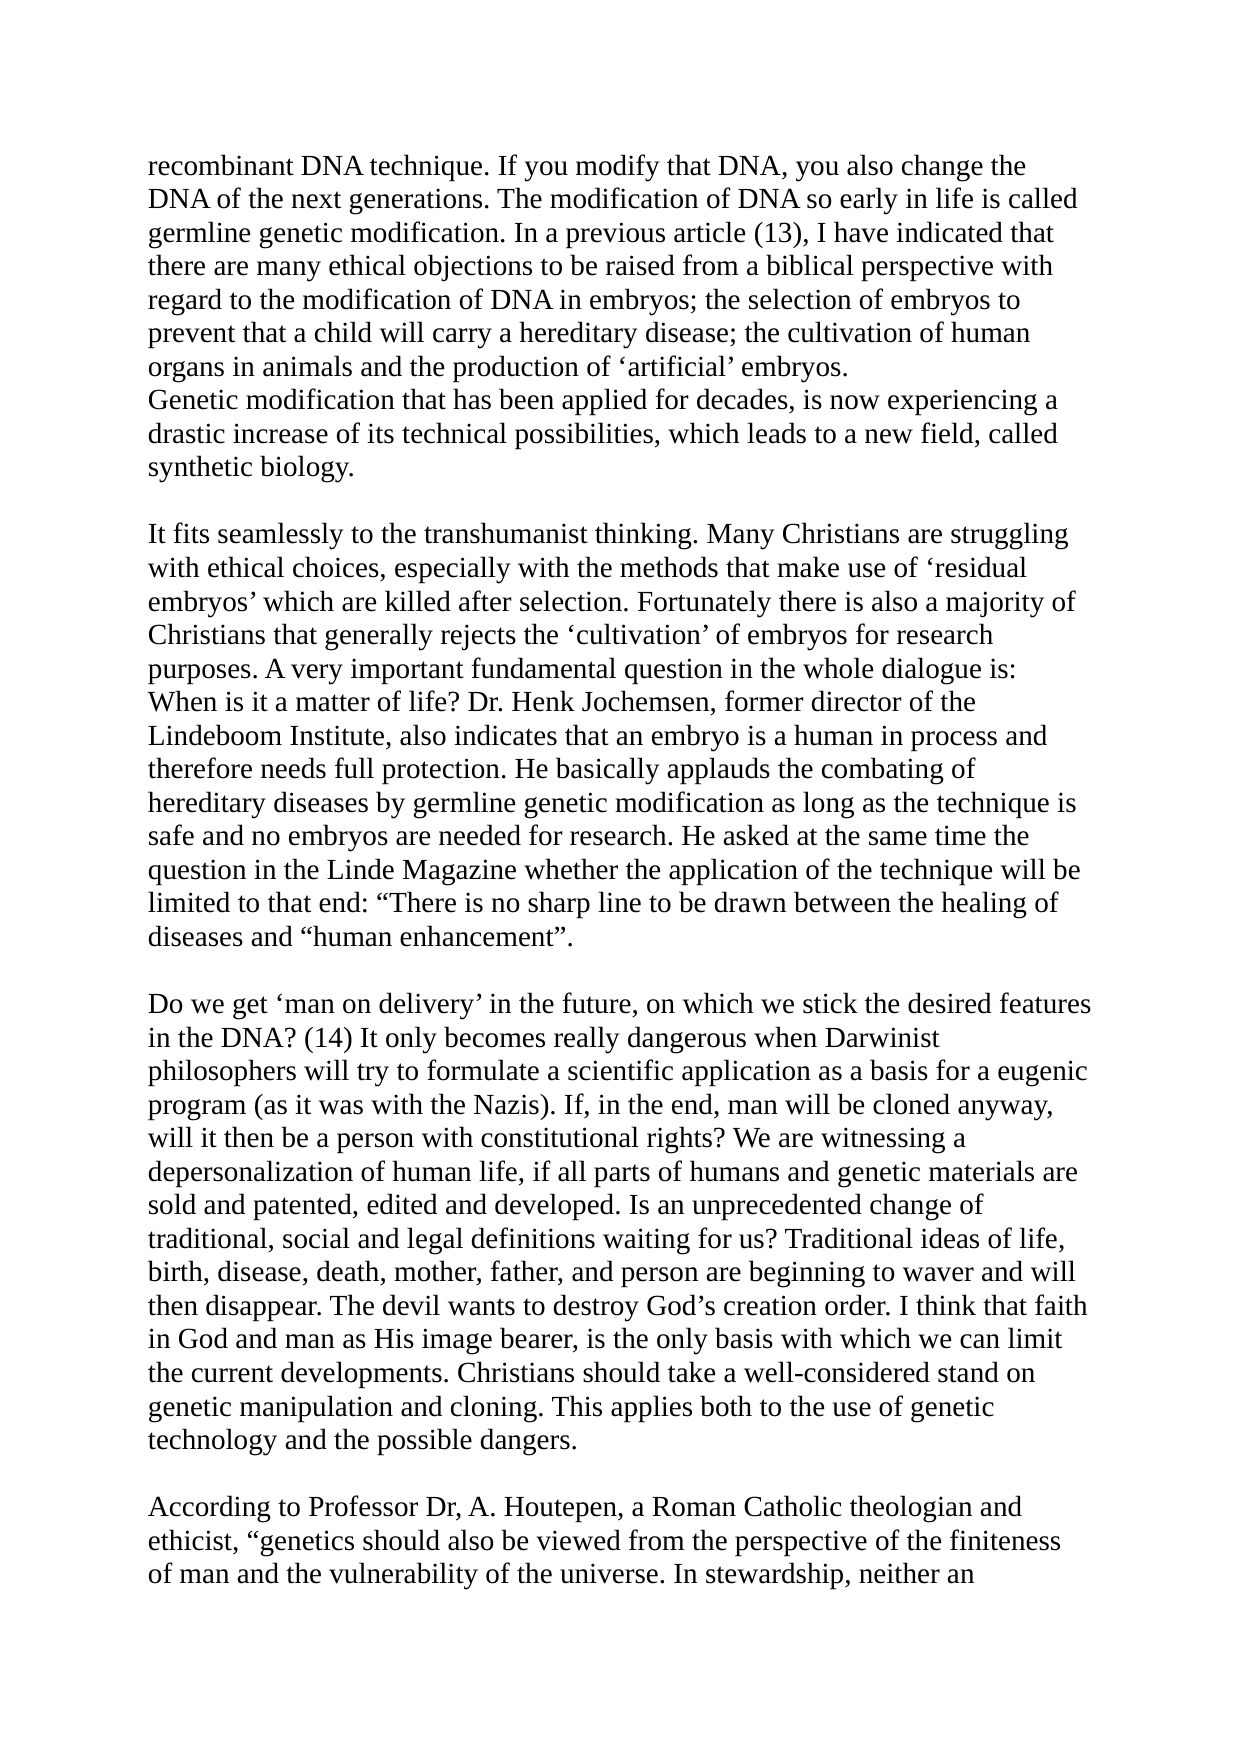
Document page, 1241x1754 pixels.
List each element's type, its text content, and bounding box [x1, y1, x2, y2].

text Do we get ‘man on delivery’ in the future, on which we stick the desired features in the DNA? (14) It only becomes really dangerous when Darwinist philosophers will try to formulate a scientific application as a basis for a eugenic program (as it was with the Nazis). If, in the end, man will be cloned anyway, will it then be a person with constitutional rights? We are witnessing a depersonalization of human life, if all parts of humans and genetic materials are sold and patented, edited and developed. Is an unprecedented change of traditional, social and legal definitions waiting for us? Traditional ideas of life, birth, disease, death, mother, father, and person are beginning to waver and will then disappear. The devil wants to destroy God’s creation order. I think that faith in God and man as His image bearer, is the only basis with which we can limit the current developments. Christians should take a well-considered stand on genetic manipulation and cloning. This applies both to the use of genetic technology and the possible dangers. [148, 986, 1093, 1456]
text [148, 148, 1093, 382]
text Genetic modification that has been applied for decades, is now experiencing a drastic increase of its technical possibilities, which leads to a new field, called synthetic biology. [148, 382, 1093, 483]
text It fits seamlessly to the transhumanist thinking. Many Christians are struggling with ethical choices, especially with the methods that make use of ‘residual embryos’ which are killed after selection. Fortunately there is also a majority of Christians that generally rejects the ‘cultivation’ of embryos for research purposes. A very important fundamental question in the whole dialogue is: When is it a matter of life? Dr. Henk Jochemsen, former director of the Lindeboom Institute, also indicates that an embryo is a human in process and therefore needs full protection. He basically applauds the combating of hereditary diseases by germline genetic modification as long as the technique is safe and no embryos are needed for research. He asked at the same time the question in the Linde Magazine whether the application of the technique will be limited to that end: “There is no sharp line to be drawn between the healing of diseases and “human enhancement”. [148, 517, 1093, 953]
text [148, 1489, 1093, 1590]
